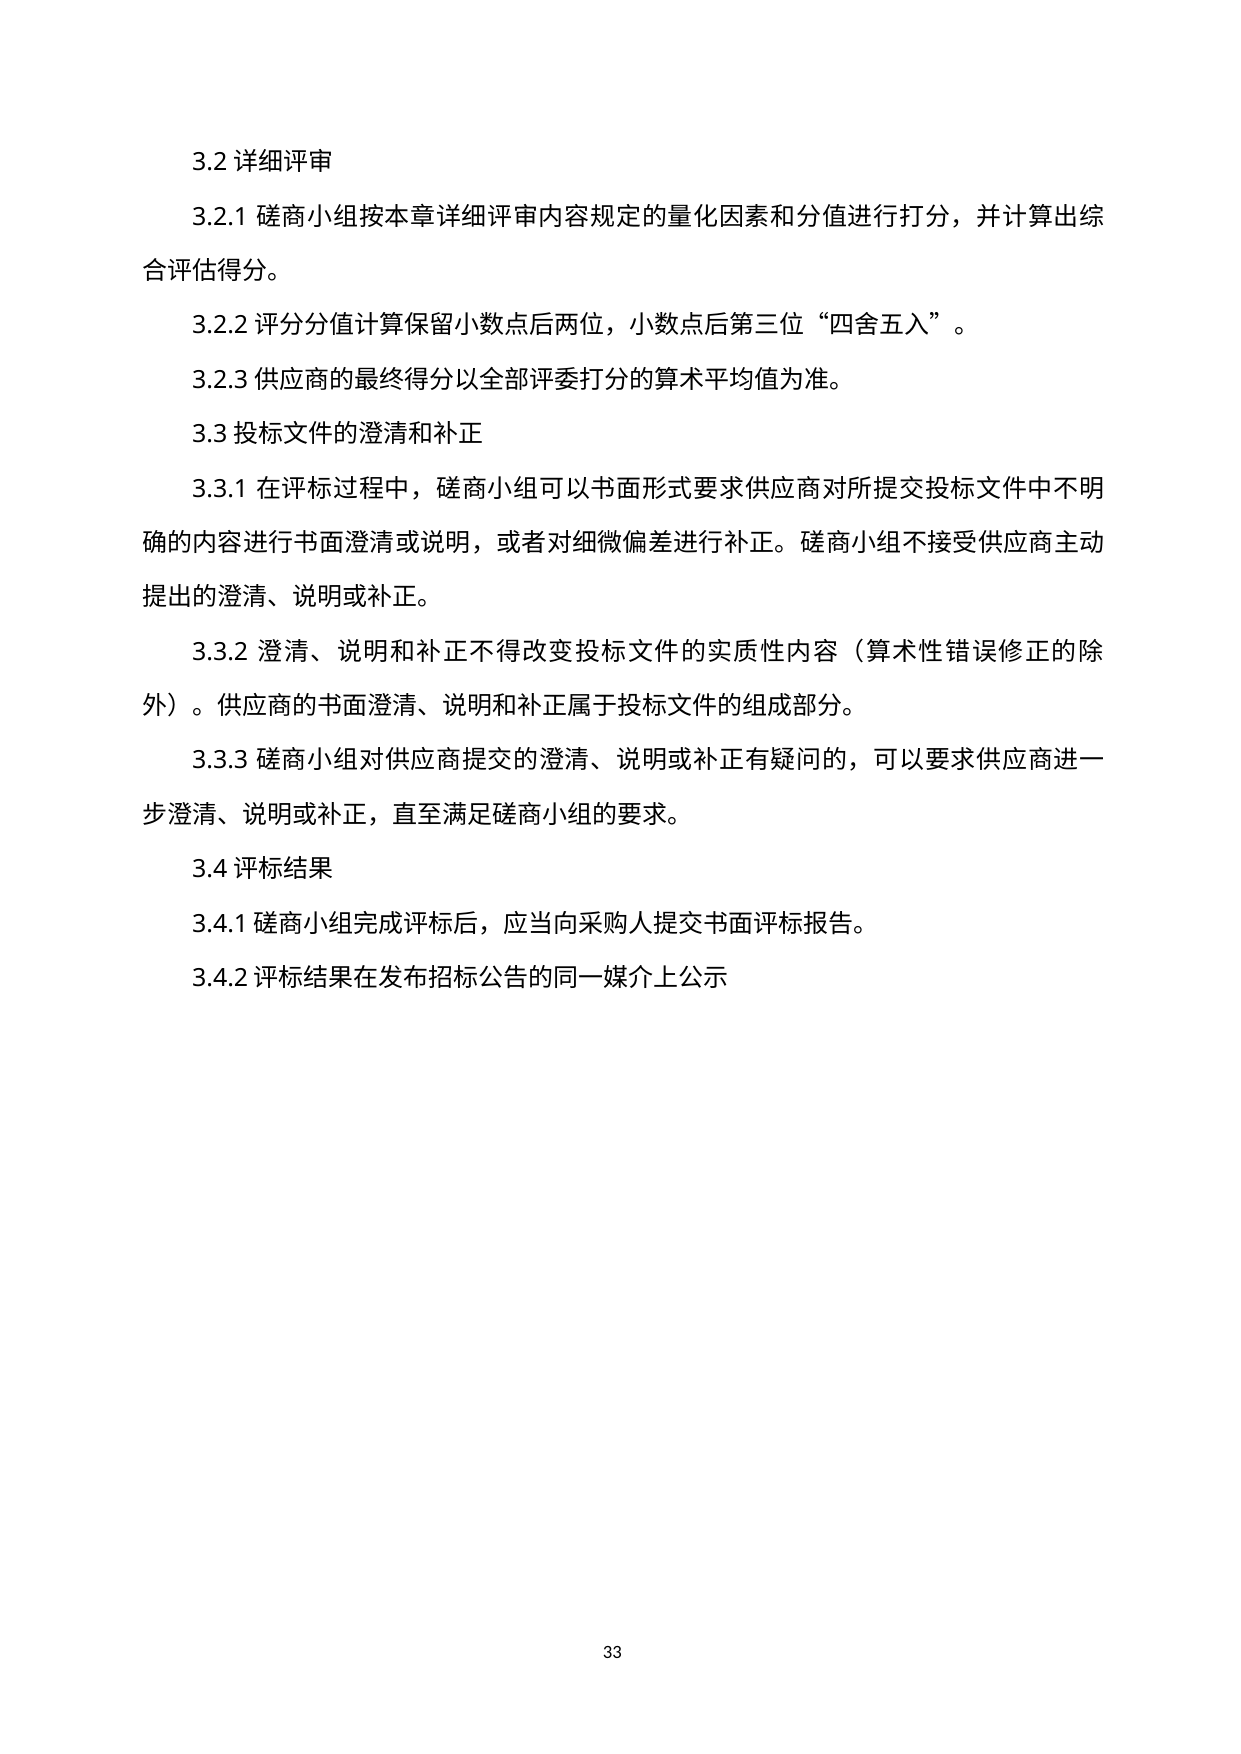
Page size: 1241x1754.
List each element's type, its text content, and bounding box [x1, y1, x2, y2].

text 3.3 投标文件的澄清和补正 [142, 414, 1104, 450]
text 3.4 评标结果 [142, 849, 1104, 885]
text 3.2.1 磋商小组按本章详细评审内容规定的量化因素和分值进行打分，并计算出综合评估得分。 [142, 196, 1104, 287]
text 3.4.1磋商小组完成评标后，应当向采购人提交书面评标报告。 [142, 903, 1104, 939]
text 3.4.2评标结果在发布招标公告的同一媒介上公示 [142, 957, 1104, 994]
text 3.2 详细评审 [142, 142, 1104, 178]
text 3.3.2 澄清、说明和补正不得改变投标文件的实质性内容（算术性错误修正的除外）。供应商的书面澄清、说明和补正属于投标文件的组成部分。 [142, 631, 1104, 722]
text 3.2.2 评分分值计算保留小数点后两位，小数点后第三位“四舍五入”。 [142, 305, 1104, 341]
text 3.3.1 在评标过程中，磋商小组可以书面形式要求供应商对所提交投标文件中不明确的内容进行书面澄清或说明，或者对细微偏差进行补正。磋商小组不接受供应商主动提出的澄清、说明或补正。 [142, 468, 1104, 613]
text 3.2.3 供应商的最终得分以全部评委打分的算术平均值为准。 [142, 359, 1104, 396]
text 3.3.3 磋商小组对供应商提交的澄清、说明或补正有疑问的，可以要求供应商进一步澄清、说明或补正，直至满足磋商小组的要求。 [142, 740, 1104, 831]
